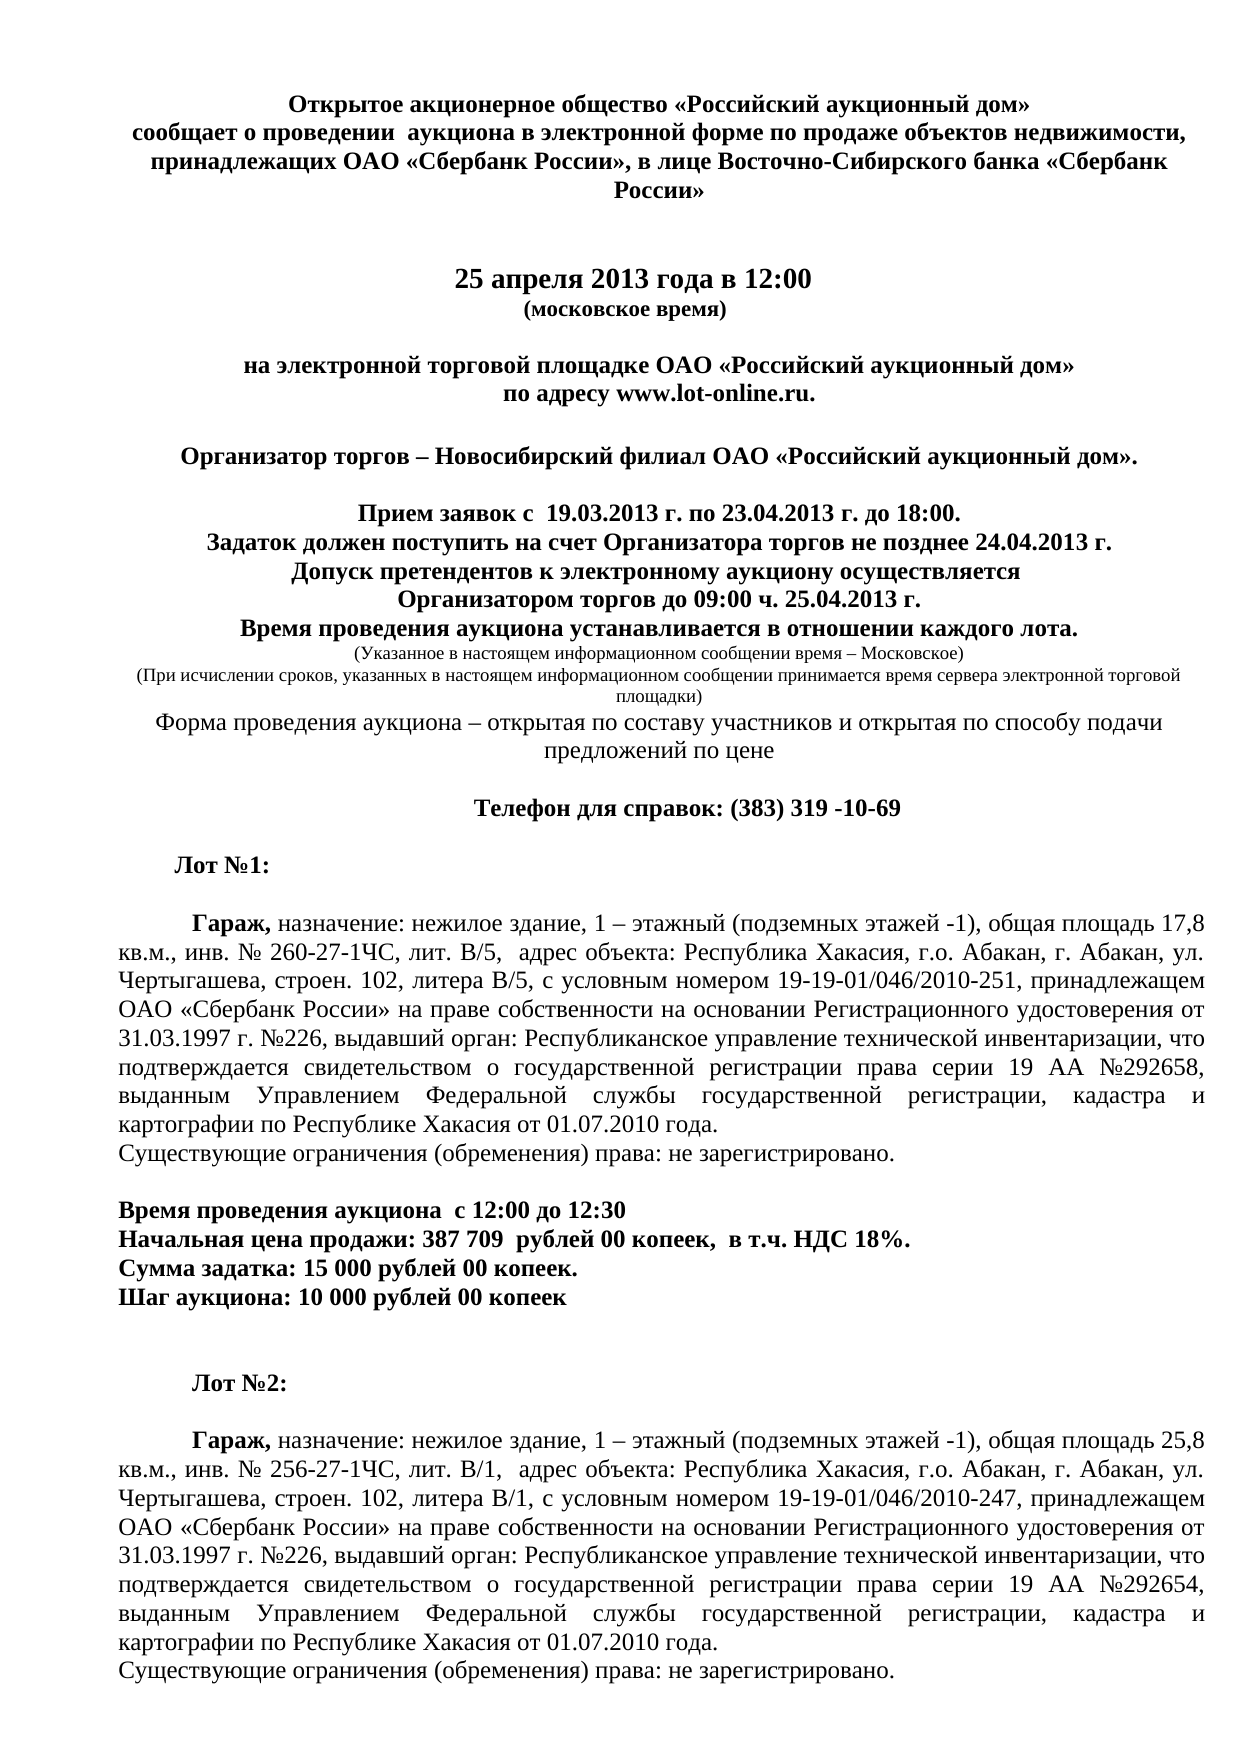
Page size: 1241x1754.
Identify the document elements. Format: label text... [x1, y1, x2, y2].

text Шаг аукциона: 10 000 рублей 00 копеек [118, 1282, 1200, 1311]
text Гараж, назначение: нежилое здание, 1 – этажный (подземных этажей -1), общая площадь 17,8 кв.м., инв. № 260-27-1ЧС, лит. В/5, адрес объекта: Республика Хакасия, г.о. Абакан, г. Абакан, ул. Чертыгашева, строен. 102, литера В/5, с условным номером 19-19-01/046/2010-251, принадлежащем ОАО «Сбербанк России» на праве собственности на основании Регистрационного удостоверения от 31.03.1997 г. №226, выдавший орган: Республиканское управление технической инвентаризации, что подтверждается свидетельством о государственной регистрации права серии 19 АА №292658, выданным Управлением Федеральной службы государственной регистрации, кадастра и картографии по Республике Хакасия от 01.07.2010 года. [118, 908, 1206, 1138]
text Существующие ограничения (обременения) права: не зарегистрировано. [118, 1656, 1206, 1684]
text сообщает о проведении аукциона в электронной форме по продаже объектов недвижимости, принадлежащих ОАО «Сбербанк России», в лице Восточно-Сибирского банка «Сбербанк России» [118, 117, 1200, 204]
text Задаток должен поступить на счет Организатора торгов не позднее 24.04.2013 г. [118, 527, 1200, 556]
text на электронной торговой площадке ОАО «Российский аукционный дом» [118, 350, 1200, 378]
text Существующие ограничения (обременения) права: не зарегистрировано. [118, 1138, 1206, 1167]
text Форма проведения аукциона – открытая по составу участников и открытая по способу подачи предложений по цене [118, 707, 1200, 764]
text Лот №2: [118, 1368, 1200, 1397]
text Начальная цена продажи: 387 709 рублей 00 копеек, в т.ч. НДС 18%. [118, 1224, 1200, 1253]
text Прием заявок с 19.03.2013 г. по 23.04.2013 г. до 18:00. [118, 498, 1200, 527]
text Открытое акционерное общество «Российский аукционный дом» [118, 89, 1200, 117]
text Время проведения аукциона с 12:00 до 12:30 [118, 1196, 1200, 1224]
text Организатор торгов – Новосибирский филиал ОАО «Российский аукционный дом». [118, 441, 1200, 469]
text 25 апреля 2013 года в 12:00 [192, 261, 1200, 295]
text Время проведения аукциона устанавливается в отношении каждого лота. [118, 613, 1200, 642]
text Телефон для справок: (383) 319 -10-69 [174, 793, 1200, 822]
text (московское время) [487, 295, 1200, 321]
text Сумма задатка: 15 000 рублей 00 копеек. [118, 1253, 1200, 1282]
text Допуск претендентов к электронному аукциону осуществляется Организатором торгов до 09:00 ч. 25.04.2013 г. [118, 556, 1200, 613]
text (Указанное в настоящем информационном сообщении время – Московское) [118, 642, 1200, 664]
text Гараж, назначение: нежилое здание, 1 – этажный (подземных этажей -1), общая площадь 25,8 кв.м., инв. № 256-27-1ЧС, лит. В/1, адрес объекта: Республика Хакасия, г.о. Абакан, г. Абакан, ул. Чертыгашева, строен. 102, литера В/1, с условным номером 19-19-01/046/2010-247, принадлежащем ОАО «Сбербанк России» на праве собственности на основании Регистрационного удостоверения от 31.03.1997 г. №226, выдавший орган: Республиканское управление технической инвентаризации, что подтверждается свидетельством о государственной регистрации права серии 19 АА №292654, выданным Управлением Федеральной службы государственной регистрации, кадастра и картографии по Республике Хакасия от 01.07.2010 года. [118, 1426, 1206, 1656]
text (При исчислении сроков, указанных в настоящем информационном сообщении принимается время сервера электронной торговой площадки) [118, 664, 1200, 707]
text по адресу www.lot-online.ru. [118, 378, 1200, 407]
text Лот №1: [118, 851, 1200, 879]
